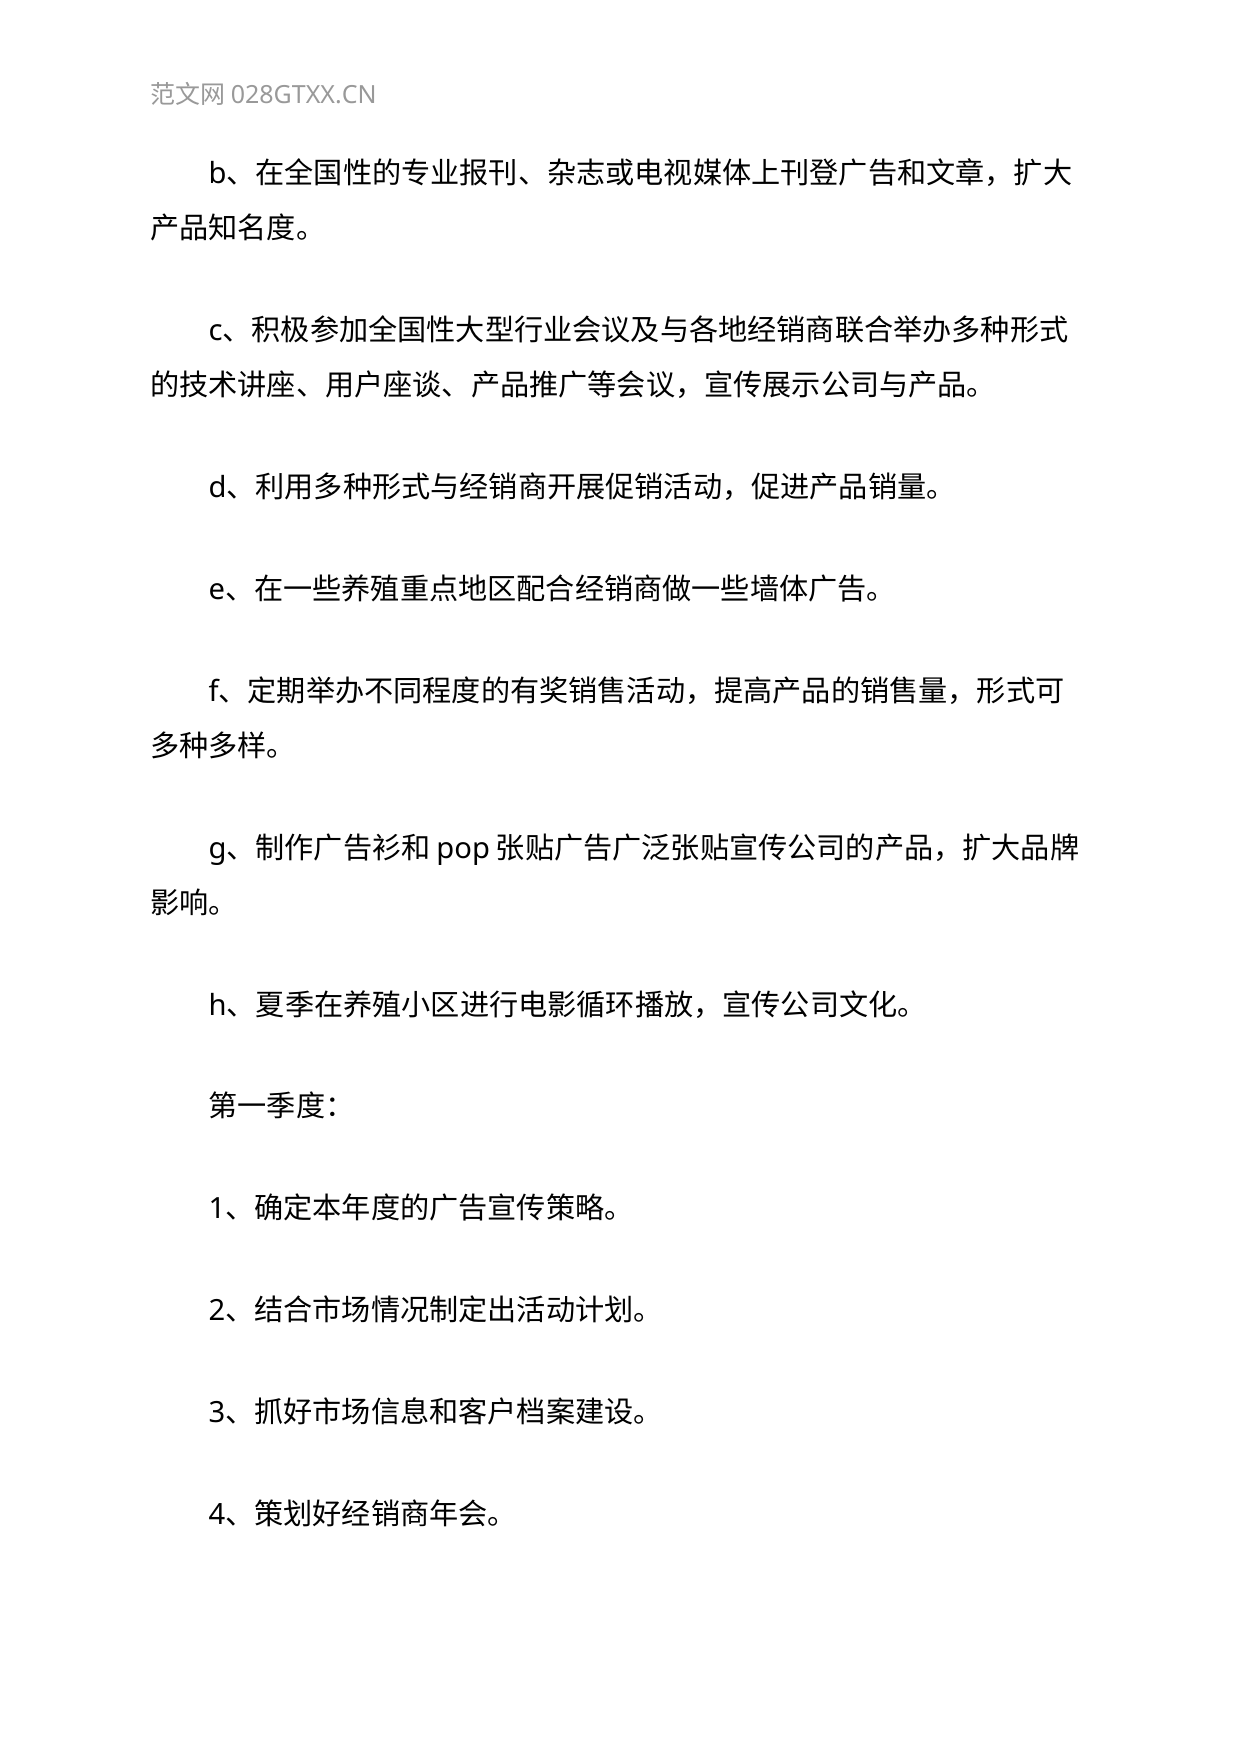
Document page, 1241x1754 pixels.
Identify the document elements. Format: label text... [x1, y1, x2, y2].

text 2、结合市场情况制定出活动计划。 [150, 1287, 1090, 1329]
text f、定期举办不同程度的有奖销售活动，提高产品的销售量，形式可多种多样。 [150, 667, 1090, 765]
text d、利用多种形式与经销商开展促销活动，促进产品销量。 [150, 463, 1090, 506]
text h、夏季在养殖小区进行电影循环播放，宣传公司文化。 [150, 981, 1090, 1023]
text 第一季度： [150, 1083, 1090, 1125]
text b、在全国性的专业报刊、杂志或电视媒体上刊登广告和文章，扩大产品知名度。 [150, 150, 1090, 247]
text 1、确定本年度的广告宣传策略。 [150, 1185, 1090, 1227]
text e、在一些养殖重点地区配合经销商做一些墙体广告。 [150, 566, 1090, 608]
text 3、抓好市场信息和客户档案建设。 [150, 1389, 1090, 1431]
text g、制作广告衫和pop张贴广告广泛张贴宣传公司的产品，扩大品牌影响。 [150, 824, 1090, 922]
text 4、策划好经销商年会。 [150, 1491, 1090, 1533]
text c、积极参加全国性大型行业会议及与各地经销商联合举办多种形式的技术讲座、用户座谈、产品推广等会议，宣传展示公司与产品。 [150, 307, 1090, 404]
